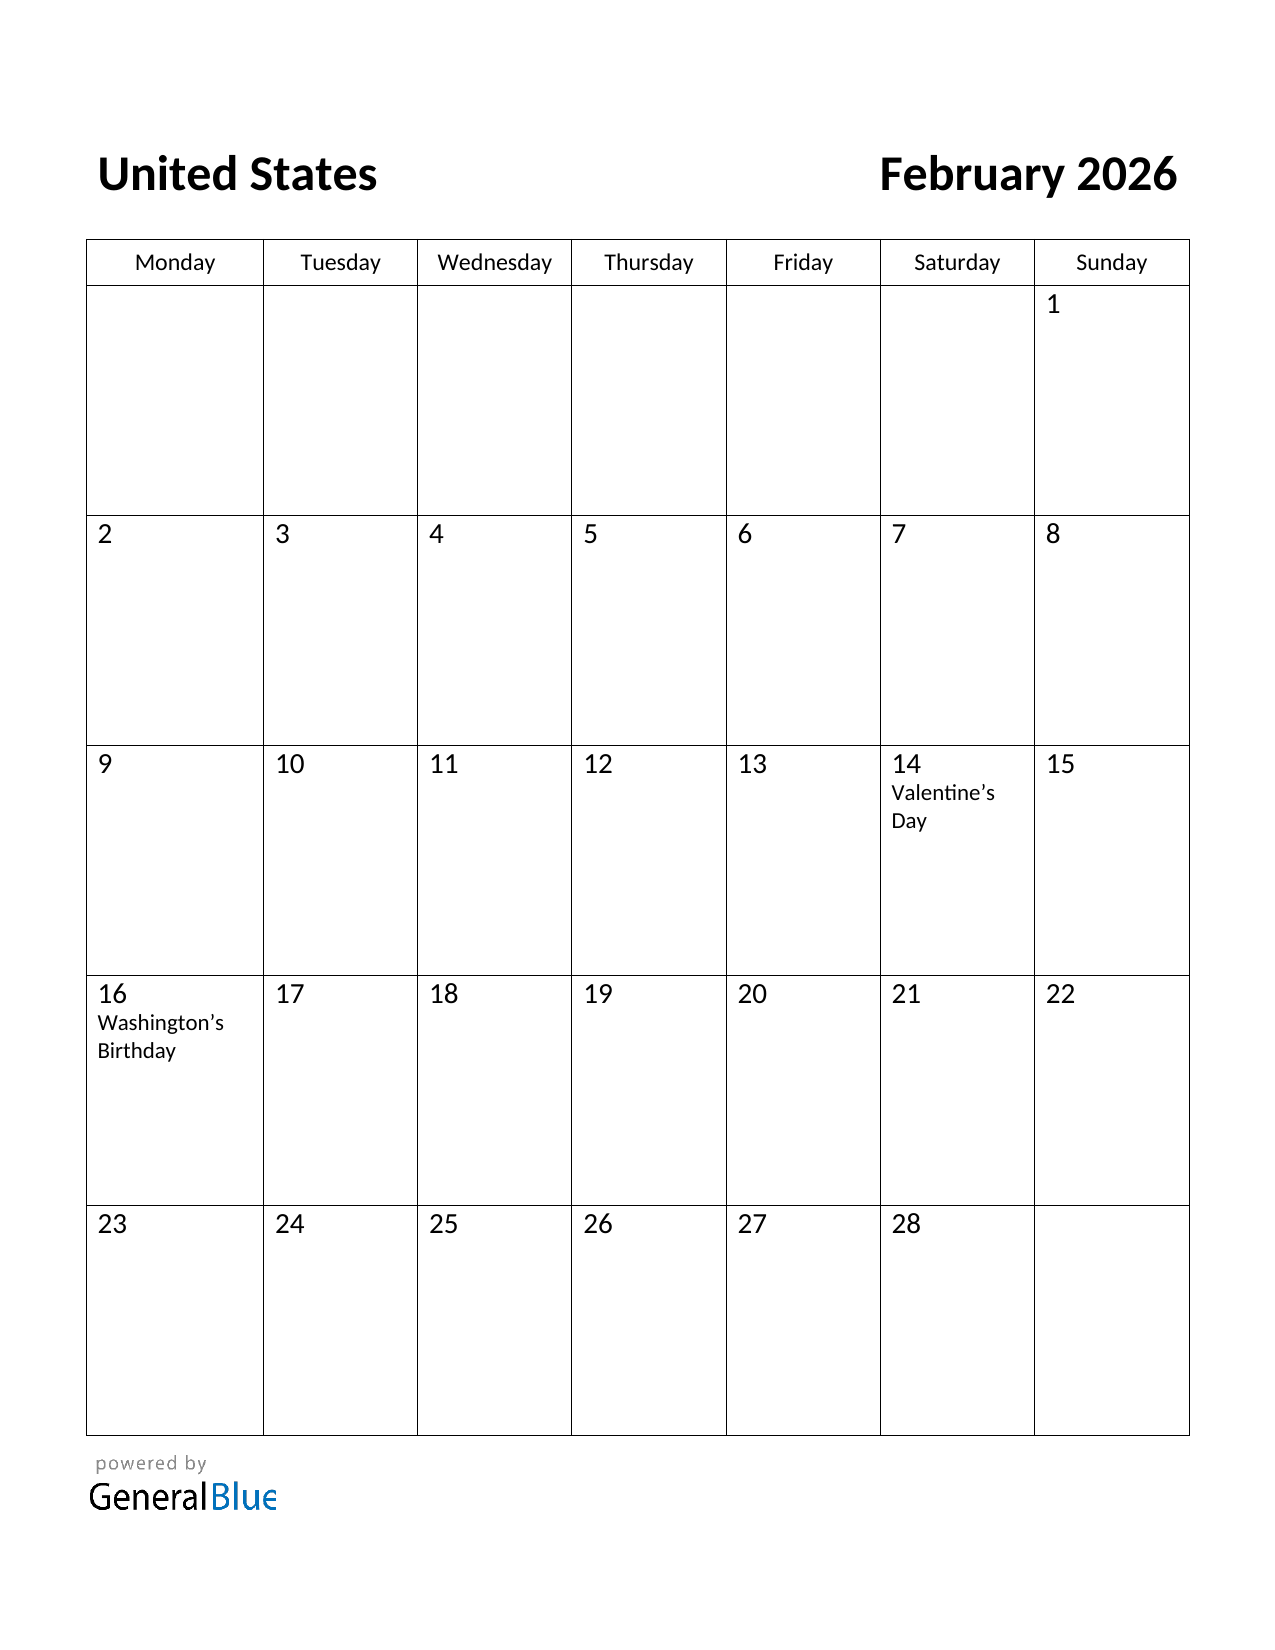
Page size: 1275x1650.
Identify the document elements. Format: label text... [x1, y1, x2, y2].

table_cell 20 [727, 976, 880, 1008]
table_cell [87, 286, 263, 318]
table_cell [572, 318, 726, 514]
table_cell 10 [264, 746, 417, 778]
table_cell [418, 318, 571, 514]
table_cell 12 [572, 746, 726, 778]
table_cell Washington’s Birthday [87, 1008, 263, 1204]
table_cell [1035, 1008, 1189, 1204]
table_cell [264, 1008, 417, 1204]
picture [88, 1452, 276, 1515]
table_cell [1035, 778, 1189, 974]
table_cell 24 [264, 1206, 417, 1238]
table_cell [86, 1436, 1189, 1534]
table_cell [1035, 548, 1189, 744]
table_cell 8 [1035, 516, 1189, 548]
table_cell [264, 778, 417, 974]
table_header February 2026 [572, 105, 1189, 239]
table_cell 18 [418, 976, 571, 1008]
table_cell 17 [264, 976, 417, 1008]
table_cell [572, 548, 726, 744]
table_cell [572, 1238, 726, 1434]
table_cell Friday [727, 240, 880, 284]
table_cell [727, 778, 880, 974]
table_cell Saturday [881, 240, 1034, 284]
table_cell Sunday [1035, 240, 1189, 284]
table_cell 14 [881, 746, 1034, 778]
table_cell 2 [87, 516, 263, 548]
table_cell 25 [418, 1206, 571, 1238]
table_cell [881, 286, 1034, 318]
table_cell Valentine’s Day [881, 778, 1034, 974]
table_cell [418, 1008, 571, 1204]
table_cell [881, 1008, 1034, 1204]
table_cell 3 [264, 516, 417, 548]
table_cell [881, 1238, 1034, 1434]
table_cell [881, 548, 1034, 744]
table_cell [727, 548, 880, 744]
table_cell [727, 1238, 880, 1434]
table_cell [1035, 318, 1189, 514]
table_cell [87, 548, 263, 744]
table_cell [264, 318, 417, 514]
table_cell 21 [881, 976, 1034, 1008]
table_cell [572, 1008, 726, 1204]
table_cell 13 [727, 746, 880, 778]
table_cell [727, 318, 880, 514]
table_cell [418, 778, 571, 974]
table_cell Monday [87, 240, 263, 284]
table_cell 28 [881, 1206, 1034, 1238]
table_cell 19 [572, 976, 726, 1008]
table_cell [87, 778, 263, 974]
table_cell 4 [418, 516, 571, 548]
table_cell Wednesday [418, 240, 571, 284]
table_cell Tuesday [264, 240, 417, 284]
table_cell [87, 1238, 263, 1434]
table_cell [572, 778, 726, 974]
table_cell 1 [1035, 286, 1189, 318]
table_cell 11 [418, 746, 571, 778]
table_header United States [86, 105, 572, 239]
table_cell [727, 286, 880, 318]
table_cell 26 [572, 1206, 726, 1238]
table_cell 7 [881, 516, 1034, 548]
table_cell 9 [87, 746, 263, 778]
table_cell [1035, 1238, 1189, 1434]
table_cell [264, 1238, 417, 1434]
table_cell [264, 286, 417, 318]
table_cell [87, 318, 263, 514]
table_cell [418, 1238, 571, 1434]
table_cell 16 [87, 976, 263, 1008]
table_cell [418, 548, 571, 744]
table_cell [727, 1008, 880, 1204]
table_cell [418, 286, 571, 318]
table_cell 23 [87, 1206, 263, 1238]
table_cell [881, 318, 1034, 514]
table_cell [572, 286, 726, 318]
table_cell [1035, 1206, 1189, 1238]
table_cell Thursday [572, 240, 726, 284]
table_cell 22 [1035, 976, 1189, 1008]
table_cell 15 [1035, 746, 1189, 778]
table_cell 6 [727, 516, 880, 548]
table_cell 5 [572, 516, 726, 548]
table_cell 27 [727, 1206, 880, 1238]
table_cell [264, 548, 417, 744]
